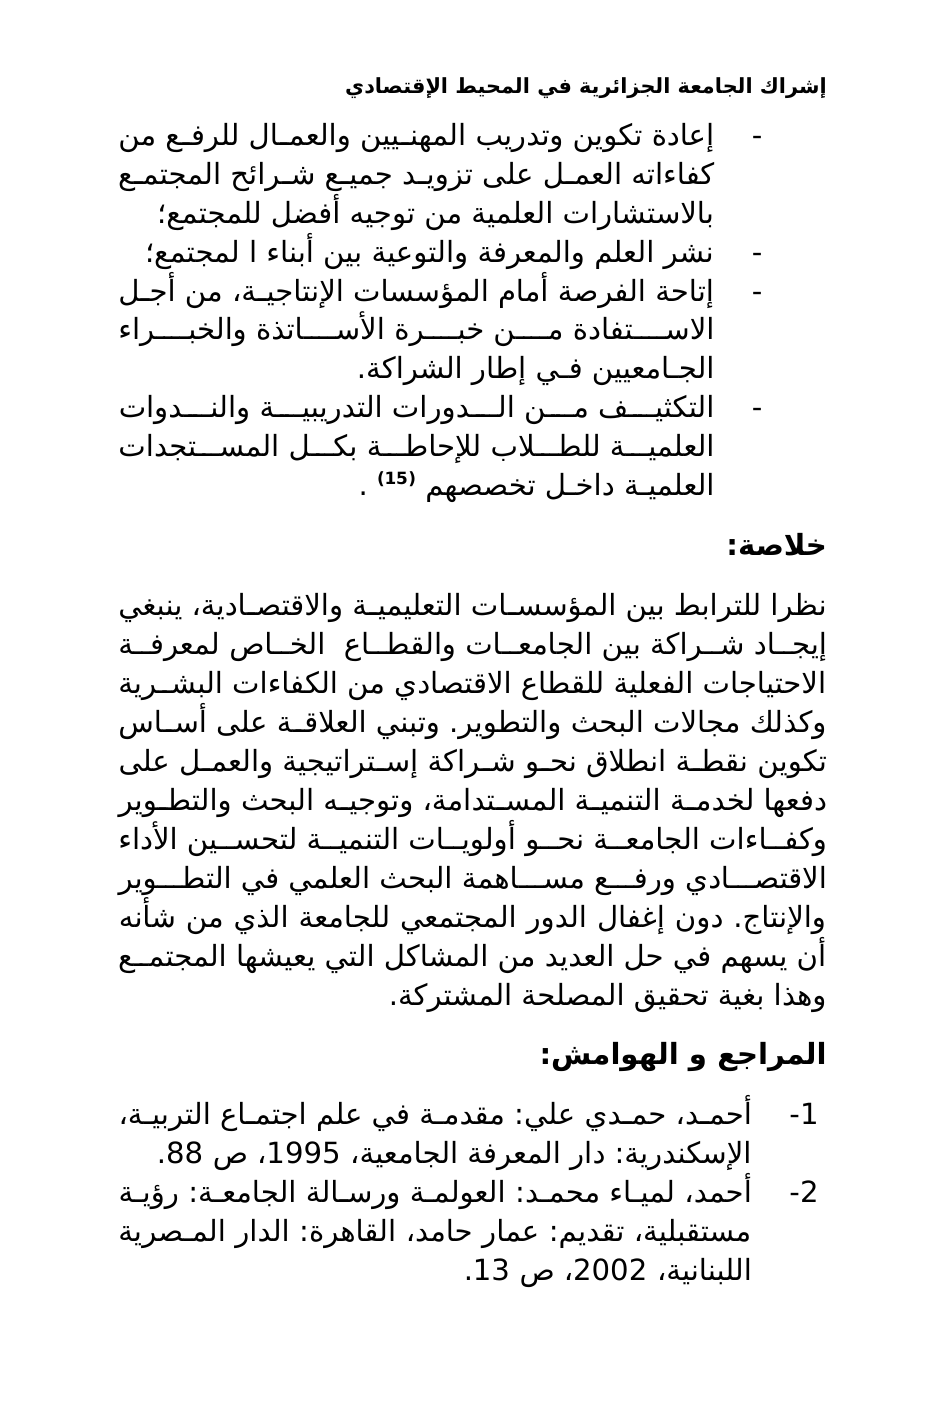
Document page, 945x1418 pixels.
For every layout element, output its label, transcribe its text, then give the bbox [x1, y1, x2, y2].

text خلاصة: [118, 528, 827, 562]
list أحمد، حمدي علي: مقدمة في علم اجتماع التربية، الإسكندرية: دار المعرفة الجامعية، 1995، ص 88. [118, 1097, 789, 1170]
list إتاحة الفرصة أمام المؤسسات الإنتاجية، من أجل الاسـتفادة مـن خبـرة الأسـاتذة والخبـراء الجـامعيين فـي إطار الشراكة. [118, 274, 752, 386]
list التكثيـف مـن الـدورات التدريبيـة والنـدوات العلميـة للطـلاب للإحاطـة بكـل المسـتجدات العلميـة داخـل تخصصهم (15) . [118, 391, 752, 503]
list إعادة تكوين وتدريب المهنيين والعمال للرفع من كفاءاته العمل على تزويد جميع شرائح المجتمع بالاستشارات العلمية من توجيه أفضل للمجتمع؛ [118, 118, 752, 230]
text نظرا للترابط بين المؤسسات التعليمية والاقتصادية، ينبغي إيجاد شراكة بين الجامعات والقطاع الخاص لمعرفة الاحتياجات الفعلية للقطاع الاقتصادي من الكفاءات البشرية وكذلك مجالات البحث والتطوير. وتبني العلاقة على أساس تكوين نقطة انطلاق نحو شراكة إستراتيجية والعمل على دفعها لخدمة التنمية المستدامة، وتوجيه البحث والتطوير وكفاءات الجامعة نحو أولويات التنمية لتحسين الأداء الاقتصادي ورفع مساهمة البحث العلمي في التطوير والإنتاج. دون إغفال الدور المجتمعي للجامعة الذي من شأنه أن يسهم في حل العديد من المشاكل التي يعيشها المجتمع وهذا بغية تحقيق المصلحة المشتركة. [118, 588, 827, 1012]
list نشر العلم والمعرفة والتوعية بين أبناء ا لمجتمع؛ [118, 235, 752, 269]
text المراجع و الهوامش: [118, 1038, 827, 1072]
list أحمد، لمياء محمد: العولمة ورسالة الجامعة: رؤية مستقبلية، تقديم: عمار حامد، القاهرة: الدار المـصرية اللبنانية، 2002، ص 13. [118, 1175, 789, 1287]
